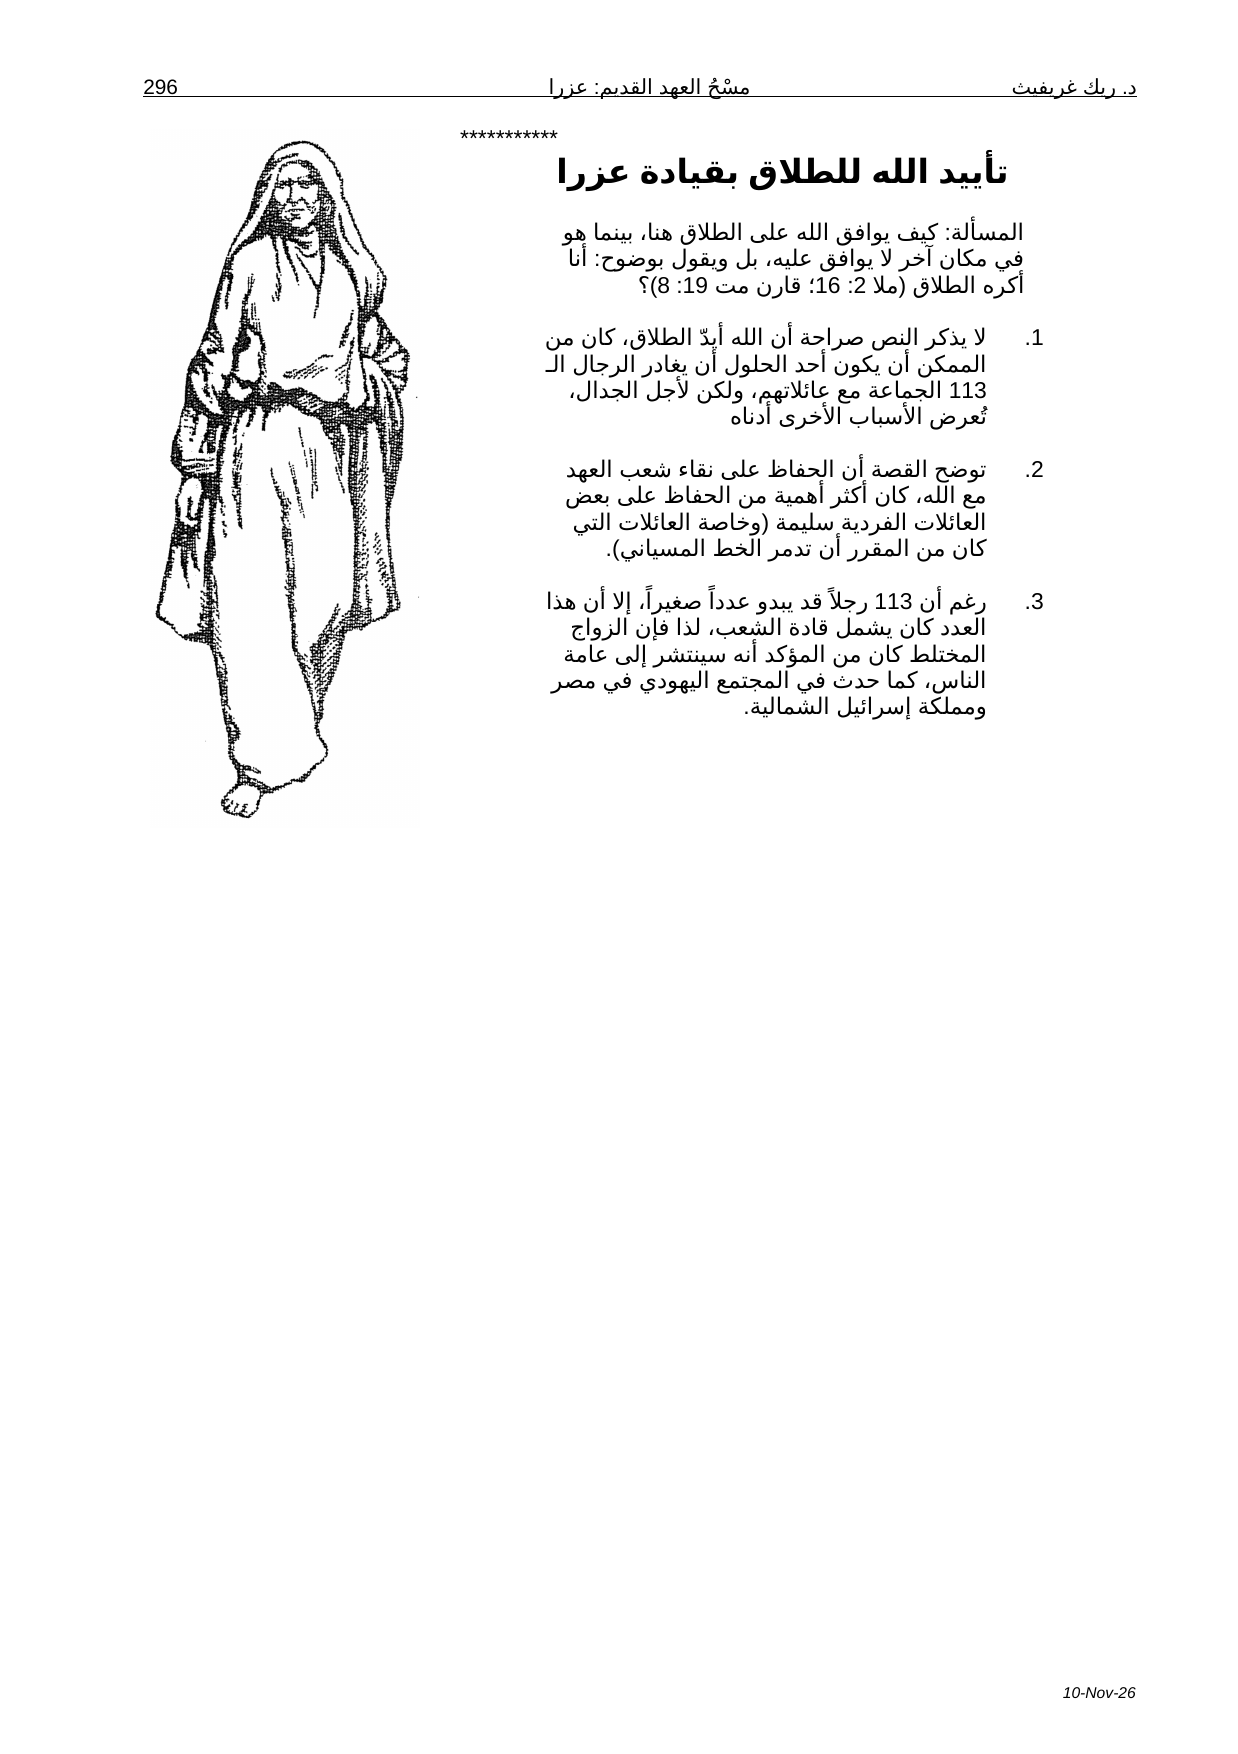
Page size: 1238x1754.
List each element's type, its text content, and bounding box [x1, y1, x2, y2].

list توضح القصة أن الحفاظ على نقاء شعب العهد مع الله، كان أكثر أهمية من الحفاظ على بعض العائلات الفردية سليمة (وخاصة العائلات التي كان من المقرر أن تدمر الخط المسياني). [543, 456, 1024, 561]
text تأييد الله للطلاق بقيادة عزرا [532, 152, 1024, 219]
list رغم أن 113 رجلاً قد يبدو عدداً صغيراً، إلا أن هذا العدد كان يشمل قادة الشعب، لذا فإن الزواج المختلط كان من المؤكد أنه سينتشر إلى عامة الناس، كما حدث في المجتمع اليهودي في مصر ومملكة إسرائيل الشمالية. [543, 588, 1024, 719]
picture [150, 129, 420, 828]
text المسألة: كيف يوافق الله على الطلاق هنا، بينما هو في مكان آخر لا يوافق عليه، بل ويقول بوضوح: أنا أكره الطلاق (ملا 2: 16؛ قارن مت 19: 8)؟ [543, 219, 1024, 298]
list لا يذكر النص صراحة أن الله أيدّ الطلاق، كان من الممكن أن يكون أحد الحلول أن يغادر الرجال الـ 113 الجماعة مع عائلاتهم، ولكن لأجل الجدال، تُعرض الأسباب الأخرى أدناه [543, 324, 1024, 430]
text *********** [262, 125, 755, 152]
